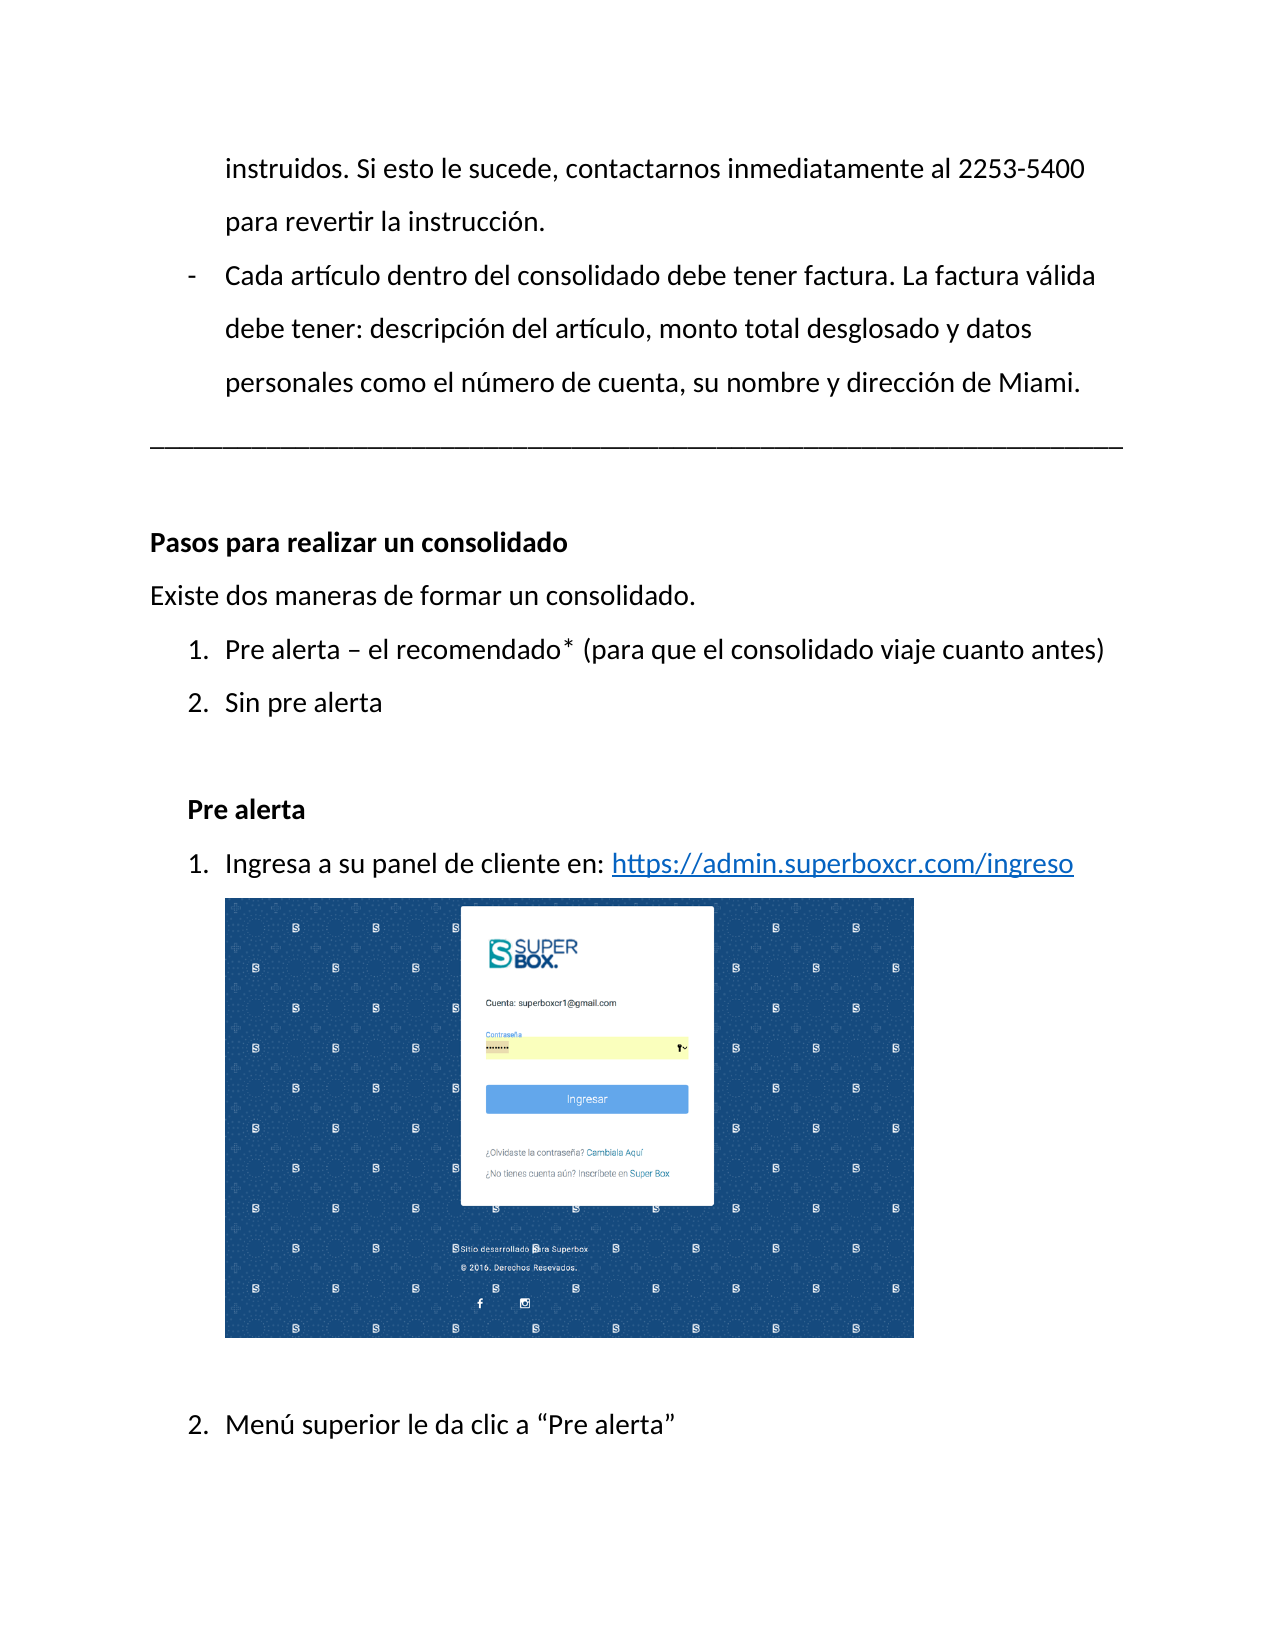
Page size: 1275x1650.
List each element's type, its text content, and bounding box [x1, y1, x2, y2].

list Sin pre alerta [187, 684, 1125, 720]
picture [225, 898, 914, 1338]
text ___________________________________________________________________ [150, 417, 1125, 453]
list Ingresa a su panel de cliente en: https://admin.superboxcr.com/ingreso [187, 845, 1125, 880]
text Existe dos maneras de formar un consolidado. [150, 577, 1125, 613]
list Pre alerta – el recomendado* (para que el consolidado viaje cuanto antes) [187, 631, 1125, 667]
text Pasos para realizar un consolidado [150, 524, 1125, 560]
list Menú superior le da clic a “Pre alerta” [187, 1406, 1125, 1442]
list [187, 150, 1125, 239]
list Cada artículo dentro del consolidado debe tener factura. La factura válida debe tener: descripción del artículo, monto total desglosado y datos personales como el número de cuenta, su nombre y dirección de Miami. [187, 257, 1125, 399]
text Pre alerta [150, 791, 1125, 827]
